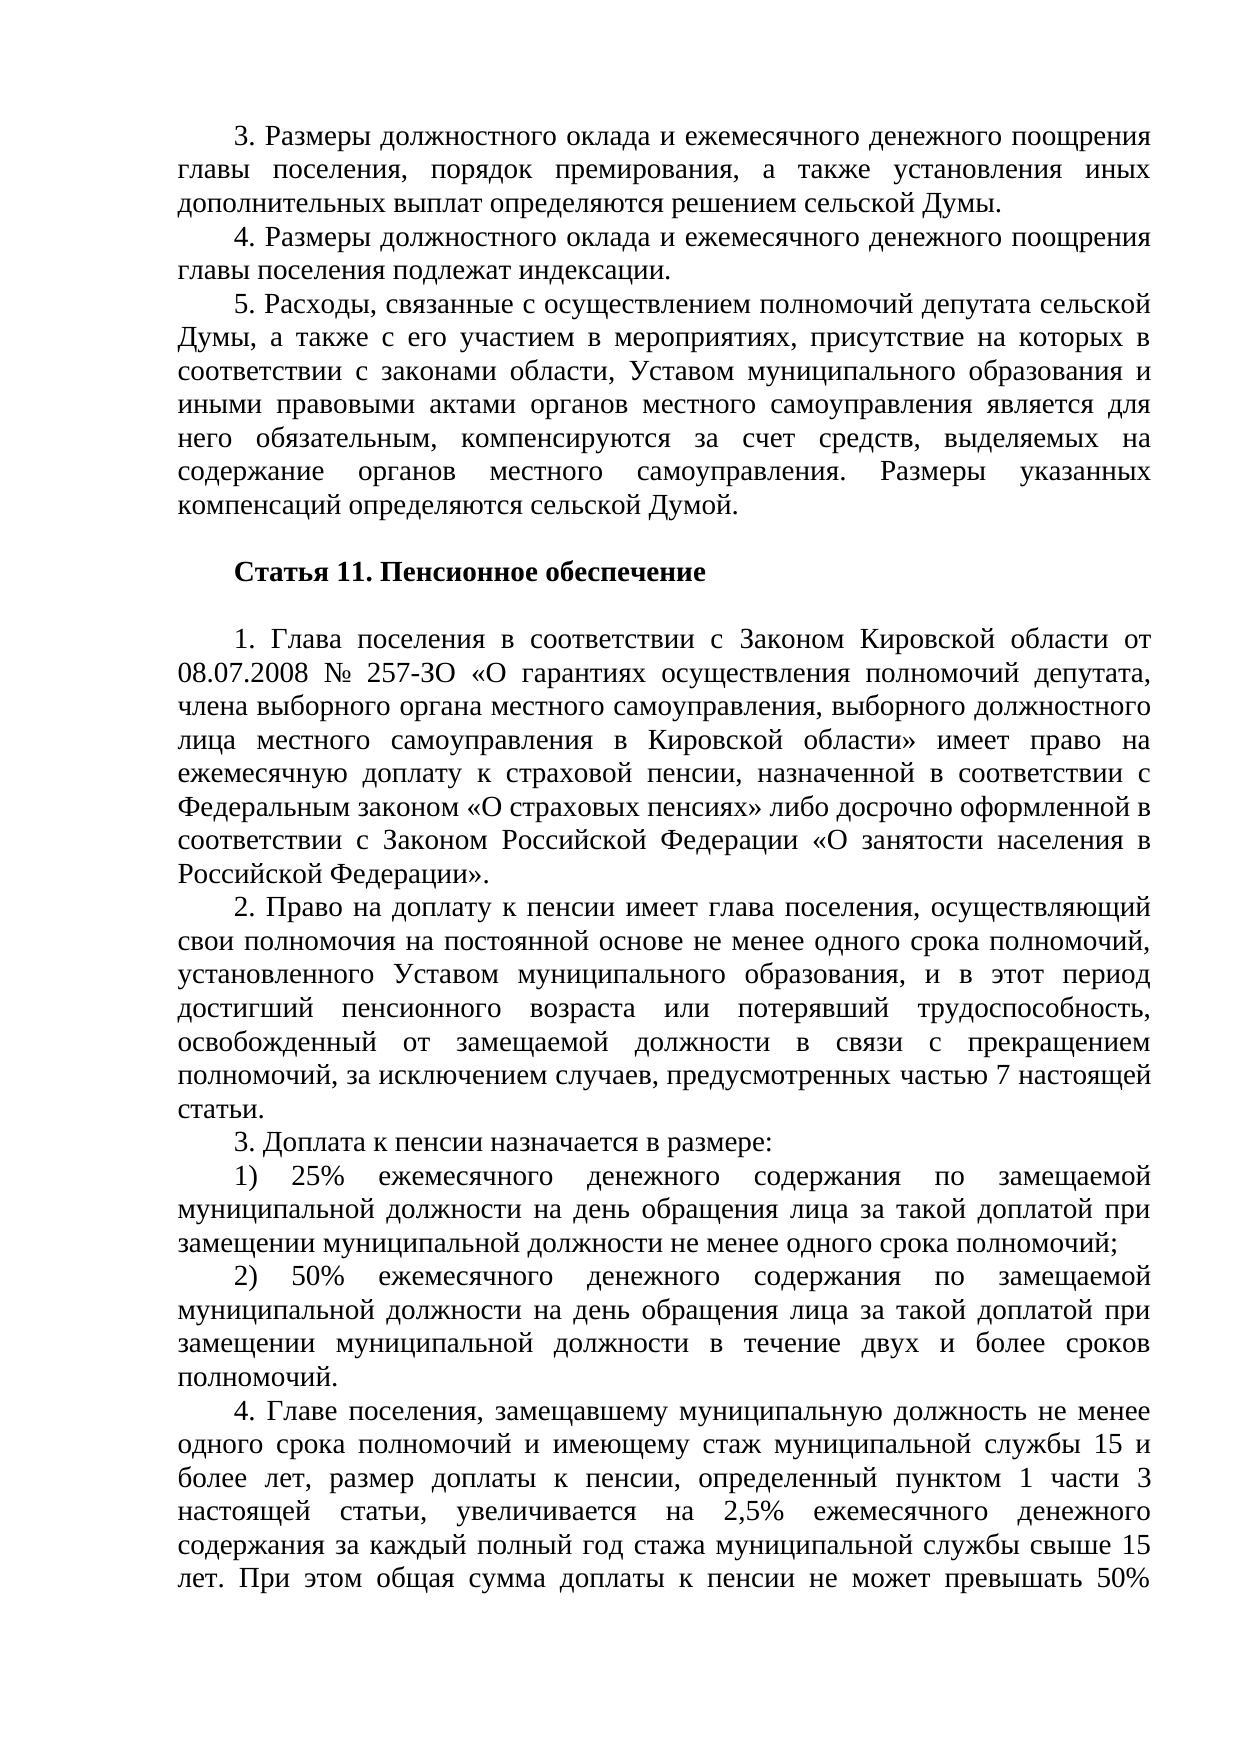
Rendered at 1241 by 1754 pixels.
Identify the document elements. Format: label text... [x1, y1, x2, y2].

text 3. Доплата к пенсии назначается в размере: [177, 1124, 1152, 1158]
text 1. Глава поселения в соответствии с Законом Кировской области от 08.07.2008 № 257-ЗО «О гарантиях осуществления полномочий депутата, члена выборного органа местного самоуправления, выборного должностного лица местного самоуправления в Кировской области» имеет право на ежемесячную доплату к страховой пенсии, назначенной в соответствии с Федеральным законом «О страховых пенсиях» либо досрочно оформленной в соответствии с Законом Российской Федерации «О занятости населения в Российской Федерации». [177, 621, 1152, 889]
text 3. Размеры должностного оклада и ежемесячного денежного поощрения главы поселения, порядок премирования, а также установления иных дополнительных выплат определяются решением сельской Думы. [177, 118, 1152, 219]
text 4. Размеры должностного оклада и ежемесячного денежного поощрения главы поселения подлежат индексации. [177, 219, 1152, 286]
title Статья 11. Пенсионное обеспечение [177, 554, 1152, 588]
text 1) 25% ежемесячного денежного содержания по замещаемой муниципальной должности на день обращения лица за такой доплатой при замещении муниципальной должности не менее одного срока полномочий; [177, 1158, 1152, 1258]
text 2) 50% ежемесячного денежного содержания по замещаемой муниципальной должности на день обращения лица за такой доплатой при замещении муниципальной должности в течение двух и более сроков полномочий. [177, 1258, 1152, 1393]
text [177, 1393, 1152, 1594]
text 5. Расходы, связанные с осуществлением полномочий депутата сельской Думы, а также с его участием в мероприятиях, присутствие на которых в соответствии с законами области, Уставом муниципального образования и иными правовыми актами органов местного самоуправления является для него обязательным, компенсируются за счет средств, выделяемых на содержание органов местного самоуправления. Размеры указанных компенсаций определяются сельской Думой. [177, 286, 1152, 521]
text 2. Право на доплату к пенсии имеет глава поселения, осуществляющий свои полномочия на постоянной основе не менее одного срока полномочий, установленного Уставом муниципального образования, и в этот период достигший пенсионного возраста или потерявший трудоспособность, освобожденный от замещаемой должности в связи с прекращением полномочий, за исключением случаев, предусмотренных частью 7 настоящей статьи. [177, 889, 1152, 1124]
